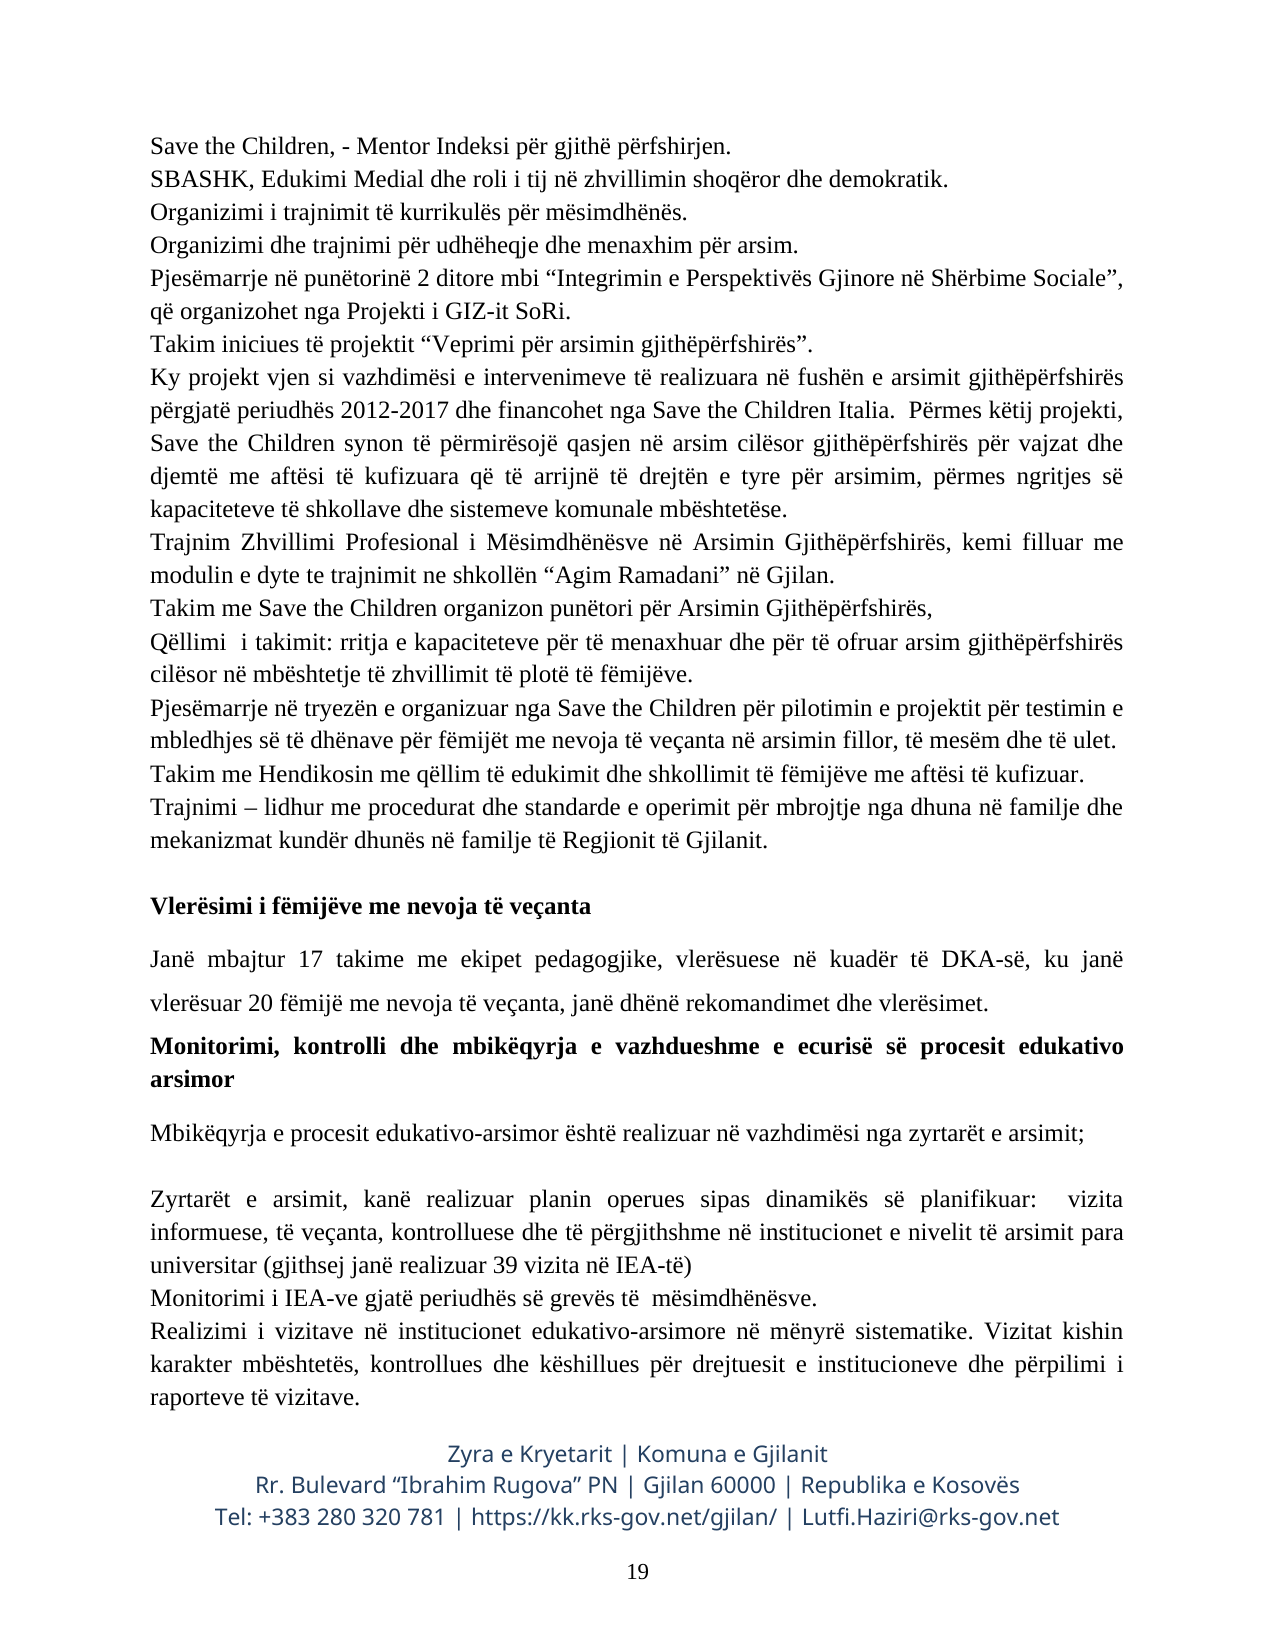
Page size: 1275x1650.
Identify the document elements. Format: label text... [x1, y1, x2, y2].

text Save the Children, - Mentor Indeksi për gjithë përfshirjen. [150, 131, 1125, 160]
text Qëllimi i takimit: rritja e kapaciteteve për të menaxhuar dhe për të ofruar arsim gjithëpërfshirës cilësor në mbështetje të zhvillimit të plotë të fëmijëve. [150, 627, 1125, 688]
text Pjesëmarrje në tryezën e organizuar nga Save the Children për pilotimin e projektit për testimin e mbledhjes së të dhënave për fëmijët me nevoja të veçanta në arsimin fillor, të mesëm dhe të ulet. [150, 693, 1125, 754]
text Janë mbajtur 17 takime me ekipet pedagogjike, vlerësuese në kuadër të DKA-së, ku janë vlerësuar 20 fëmijë me nevoja të veçanta, janë dhënë rekomandimet dhe vlerësimet. [150, 944, 1125, 1016]
text Trajnim Zhvillimi Profesional i Mësimdhënësve në Arsimin Gjithëpërfshirës, kemi filluar me modulin e dyte te trajnimit ne shkollën “Agim Ramadani” në Gjilan. [150, 527, 1125, 589]
text Vlerësimi i fëmijëve me nevoja të veçanta [150, 891, 1125, 919]
text Monitorimi i IEA-ve gjatë periudhës së grevës të mësimdhënësve. [150, 1283, 1125, 1312]
text Realizimi i vizitave në institucionet edukativo-arsimore në mënyrë sistematike. Vizitat kishin karakter mbështetës, kontrollues dhe këshillues për drejtuesit e institucioneve dhe përpilimi i raporteve të vizitave. [150, 1316, 1125, 1411]
text Takim iniciues të projektit “Veprimi për arsimin gjithëpërfshirës”. [150, 329, 1125, 358]
text Organizimi dhe trajnimi për udhëheqje dhe menaxhim për arsim. [150, 230, 1125, 259]
text Organizimi i trajnimit të kurrikulës për mësimdhënës. [150, 197, 1125, 226]
text Takim me Hendikosin me qëllim të edukimit dhe shkollimit të fëmijëve me aftësi të kufizuar. [150, 759, 1125, 787]
text Takim me Save the Children organizon punëtori për Arsimin Gjithëpërfshirës, [150, 593, 1125, 622]
text Monitorimi, kontrolli dhe mbikëqyrja e vazhdueshme e ecurisë së procesit edukativo arsimor [150, 1031, 1125, 1093]
text SBASHK, Edukimi Medial dhe roli i tij në zhvillimin shoqëror dhe demokratik. [150, 164, 1125, 193]
text Pjesëmarrje në punëtorinë 2 ditore mbi “Integrimin e Perspektivës Gjinore në Shërbime Sociale”, që organizohet nga Projekti i GIZ-it SoRi. [150, 263, 1125, 325]
text Zyrtarët e arsimit, kanë realizuar planin operues sipas dinamikës së planifikuar: vizita informuese, të veçanta, kontrolluese dhe të përgjithshme në institucionet e nivelit të arsimit para universitar (gjithsej janë realizuar 39 vizita në IEA-të) [150, 1184, 1125, 1278]
text Mbikëqyrja e procesit edukativo-arsimor është realizuar në vazhdimësi nga zyrtarët e arsimit; [150, 1118, 1125, 1146]
text Ky projekt vjen si vazhdimësi e intervenimeve të realizuara në fushën e arsimit gjithëpërfshirës përgjatë periudhës 2012-2017 dhe financohet nga Save the Children Italia. Përmes këtij projekti, Save the Children synon të përmirësojë qasjen në arsim cilësor gjithëpërfshirës për vajzat dhe djemtë me aftësi të kufizuara që të arrijnë të drejtën e tyre për arsimim, përmes ngritjes së kapaciteteve të shkollave dhe sistemeve komunale mbështetëse. [150, 362, 1125, 523]
text Trajnimi – lidhur me procedurat dhe standarde e operimit për mbrojtje nga dhuna në familje dhe mekanizmat kundër dhunës në familje të Regjionit të Gjilanit. [150, 792, 1125, 853]
